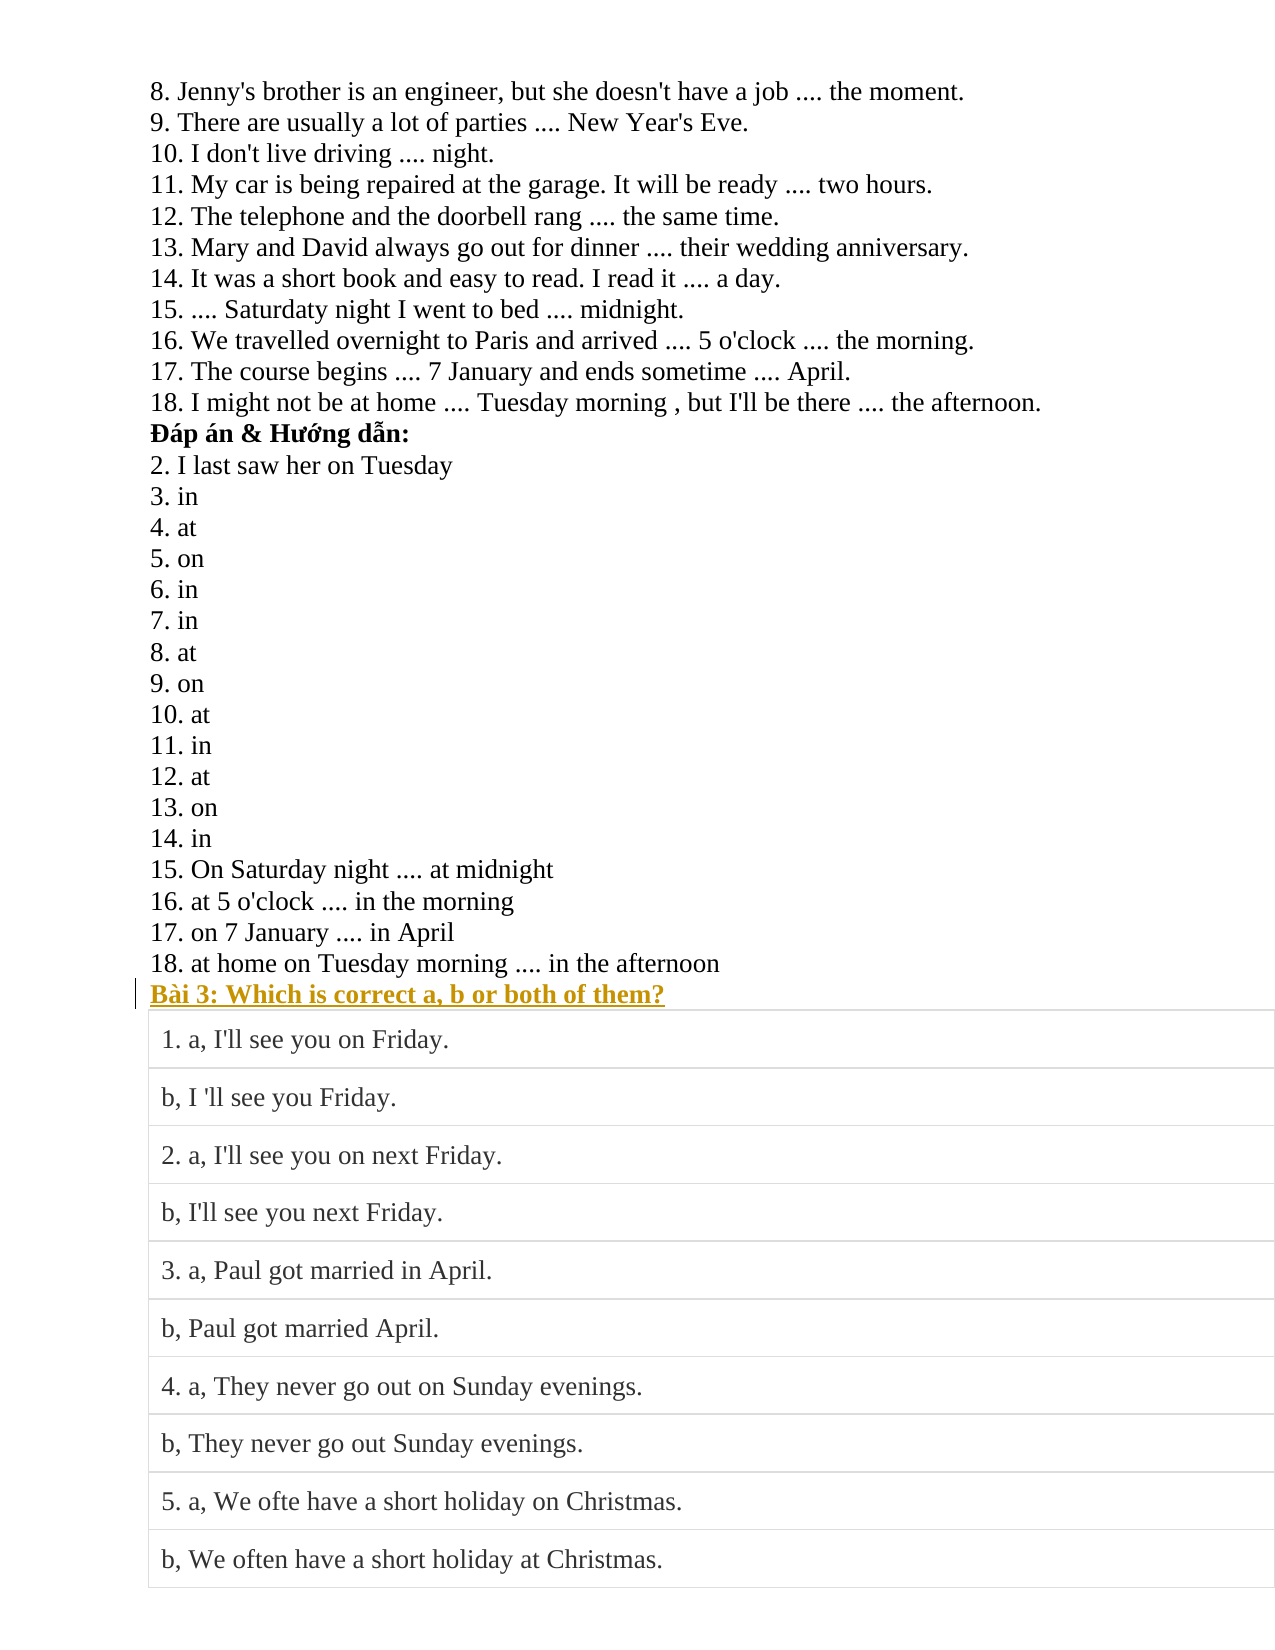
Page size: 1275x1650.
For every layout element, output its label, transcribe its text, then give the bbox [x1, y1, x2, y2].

text 18. I might not be at home .... Tuesday morning , but I'll be there .... the afternoon. [150, 386, 1125, 418]
text 18. at home on Tuesday morning .... in the afternoon [150, 947, 1125, 978]
text 17. on 7 January .... in April [150, 916, 1125, 947]
table_cell b, We often have a short holiday at Christmas. [149, 1530, 1274, 1586]
text 13. Mary and David always go out for dinner .... their wedding anniversary. [150, 231, 1125, 262]
text 15. .... Saturdaty night I went to bed .... midnight. [150, 293, 1125, 324]
text 14. in [150, 822, 1125, 854]
text 8. Jenny's brother is an engineer, but she doesn't have a job .... the moment. [150, 75, 1125, 106]
table_cell b, I 'll see you Friday. [149, 1069, 1274, 1125]
text 16. at 5 o'clock .... in the morning [150, 885, 1125, 916]
table_cell b, I'll see you next Friday. [149, 1184, 1274, 1240]
table_cell 4. a, They never go out on Sunday evenings. [149, 1357, 1274, 1413]
table_cell 3. a, Paul got married in April. [149, 1242, 1274, 1298]
table_cell 5. a, We ofte have a short holiday on Christmas. [149, 1473, 1274, 1529]
table_cell b, Paul got married April. [149, 1300, 1274, 1356]
text 3. in [150, 480, 1125, 511]
text 16. We travelled overnight to Paris and arrived .... 5 o'clock .... the morning. [150, 324, 1125, 355]
text 2. I last saw her on Tuesday [150, 449, 1125, 480]
text 11. My car is being repaired at the garage. It will be ready .... two hours. [150, 168, 1125, 199]
table_cell 2. a, I'll see you on next Friday. [149, 1126, 1274, 1182]
text Đáp án & Hướng dẫn: [150, 418, 1125, 449]
text 10. I don't live driving .... night. [150, 137, 1125, 168]
text 14. It was a short book and easy to read. I read it .... a day. [150, 262, 1125, 293]
text 10. at [150, 698, 1125, 729]
text 4. at [150, 511, 1125, 542]
table_cell b, They never go out Sunday evenings. [149, 1415, 1274, 1471]
text 15. On Saturday night .... at midnight [150, 854, 1125, 885]
text 17. The course begins .... 7 January and ends sometime .... April. [150, 355, 1125, 386]
text 12. The telephone and the doorbell rang .... the same time. [150, 199, 1125, 231]
text 13. on [150, 791, 1125, 822]
text 8. at [150, 636, 1125, 667]
text 6. in [150, 573, 1125, 604]
text 11. in [150, 729, 1125, 760]
text 9. There are usually a lot of parties .... New Year's Eve. [150, 106, 1125, 137]
text 5. on [150, 542, 1125, 573]
text 9. on [150, 667, 1125, 698]
text 12. at [150, 760, 1125, 791]
text 7. in [150, 604, 1125, 636]
table_header 1. a, I'll see you on Friday. [149, 1011, 1274, 1067]
